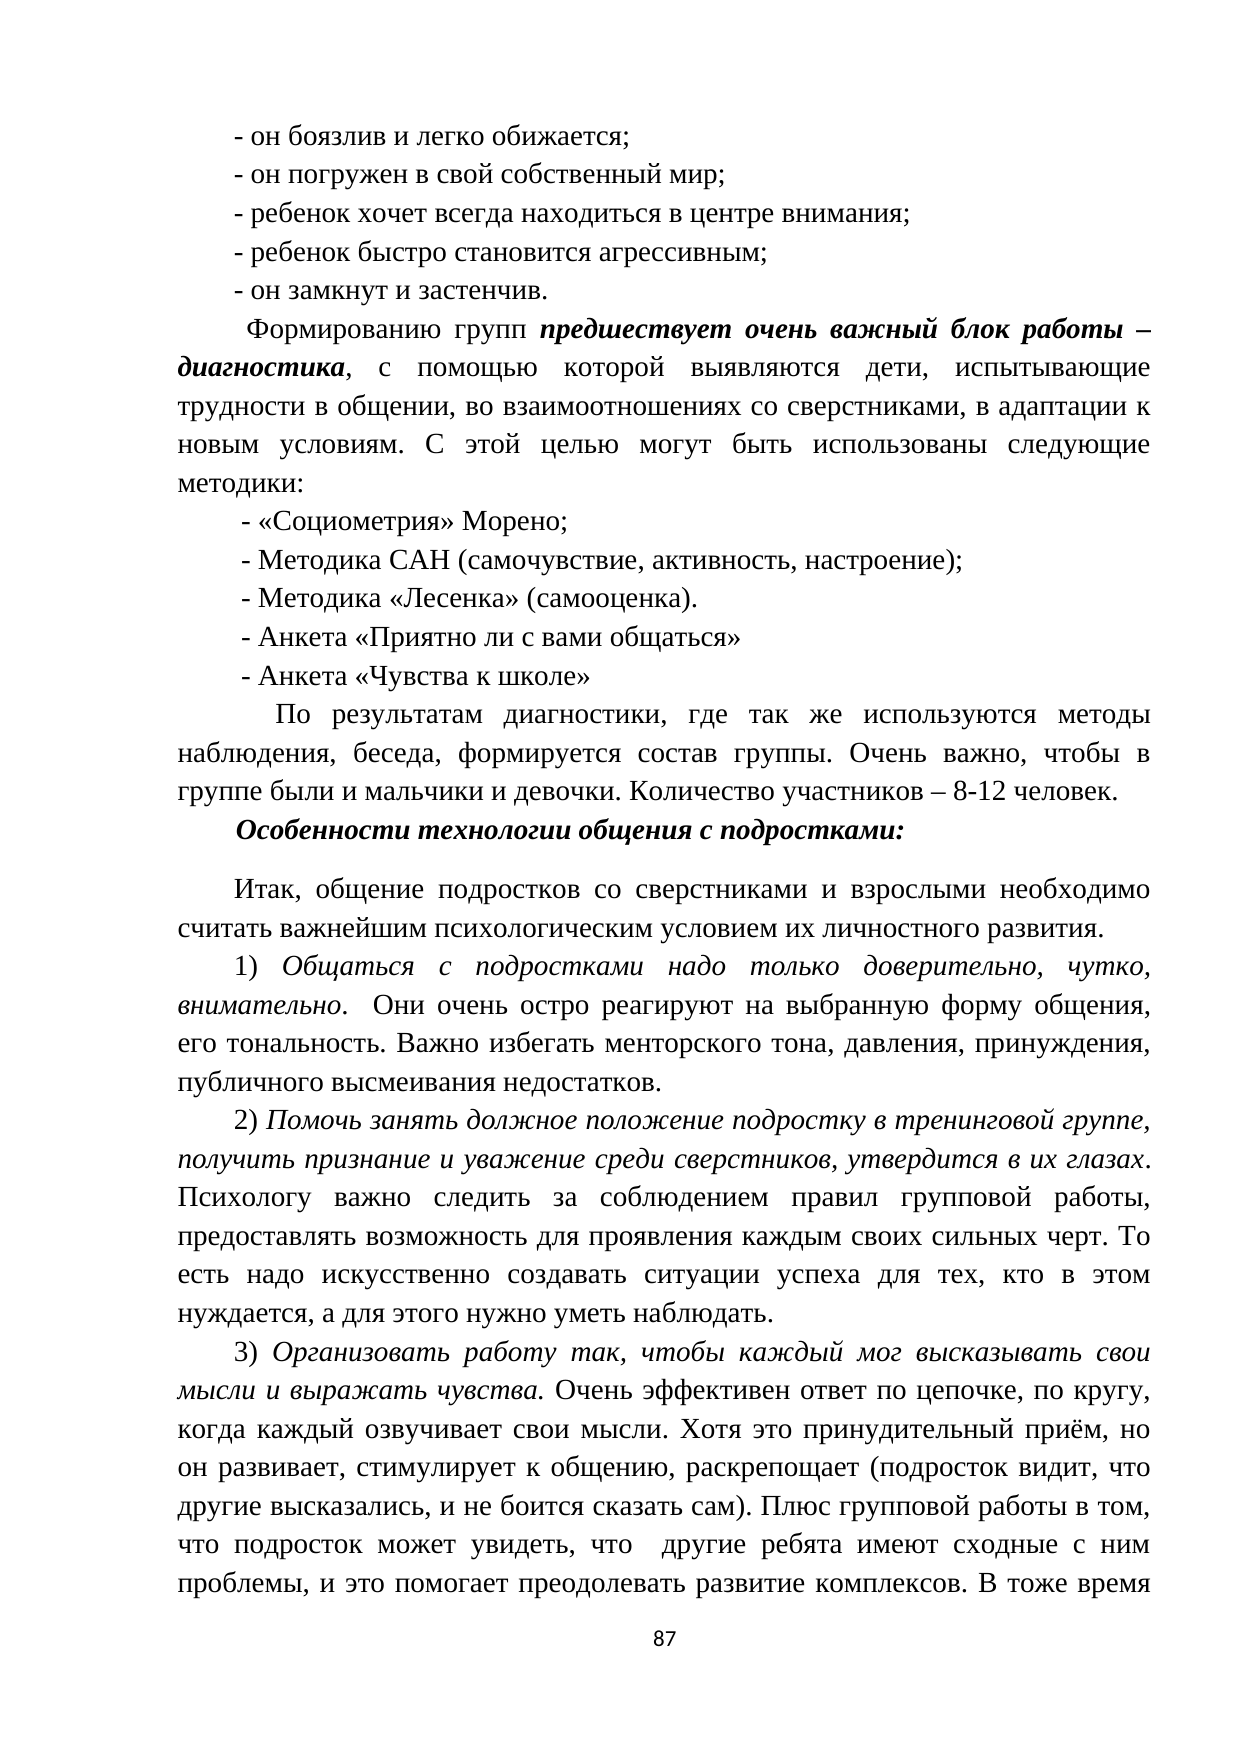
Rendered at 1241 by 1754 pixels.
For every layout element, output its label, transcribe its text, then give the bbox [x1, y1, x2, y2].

text - ребенок хочет всегда находиться в центре внимания; [177, 195, 1152, 229]
text Итак, общение подростков со сверстниками и взрослыми необходимо считать важнейшим психологическим условием их личностного развития. [177, 871, 1152, 943]
text - он замкнут и застенчив. [177, 272, 1152, 306]
text Формированию групп предшествует очень важный блок работы – диагностика, с помощью которой выявляются дети, испытывающие трудности в общении, во взаимоотношениях со сверстниками, в адаптации к новым условиям. С этой целью могут быть использованы следующие методики: [177, 311, 1152, 498]
text - он боязлив и легко обижается; [177, 118, 1152, 152]
text - Анкета «Чувства к школе» [177, 658, 1152, 691]
text 2) Помочь занять должное положение подростку в тренинговой группе, получить признание и уважение среди сверстников, утвердится в их глазах. Психологу важно следить за соблюдением правил групповой работы, предоставлять возможность для проявления каждым своих сильных черт. То есть надо искусственно создавать ситуации успеха для тех, кто в этом нуждается, а для этого нужно уметь наблюдать. [177, 1102, 1152, 1329]
text - он погружен в свой собственный мир; [177, 157, 1152, 190]
text - Анкета «Приятно ли с вами общаться» [177, 619, 1152, 653]
text Особенности технологии общения с подростками: [177, 812, 1152, 845]
text 1) Общаться с подростками надо только доверительно, чутко, внимательно. Они очень остро реагируют на выбранную форму общения, его тональность. Важно избегать менторского тона, давления, принуждения, публичного высмеивания недостатков. [177, 948, 1152, 1097]
text - Методика «Лесенка» (самооценка). [177, 581, 1152, 614]
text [177, 1334, 1152, 1598]
text - «Социометрия» Морено; [177, 503, 1152, 537]
text По результатам диагностики, где так же используются методы наблюдения, беседа, формируется состав группы. Очень важно, чтобы в группе были и мальчики и девочки. Количество участников – 8-12 человек. [177, 696, 1152, 807]
text - ребенок быстро становится агрессивным; [177, 234, 1152, 267]
text - Методика САН (самочувствие, активность, настроение); [177, 542, 1152, 576]
